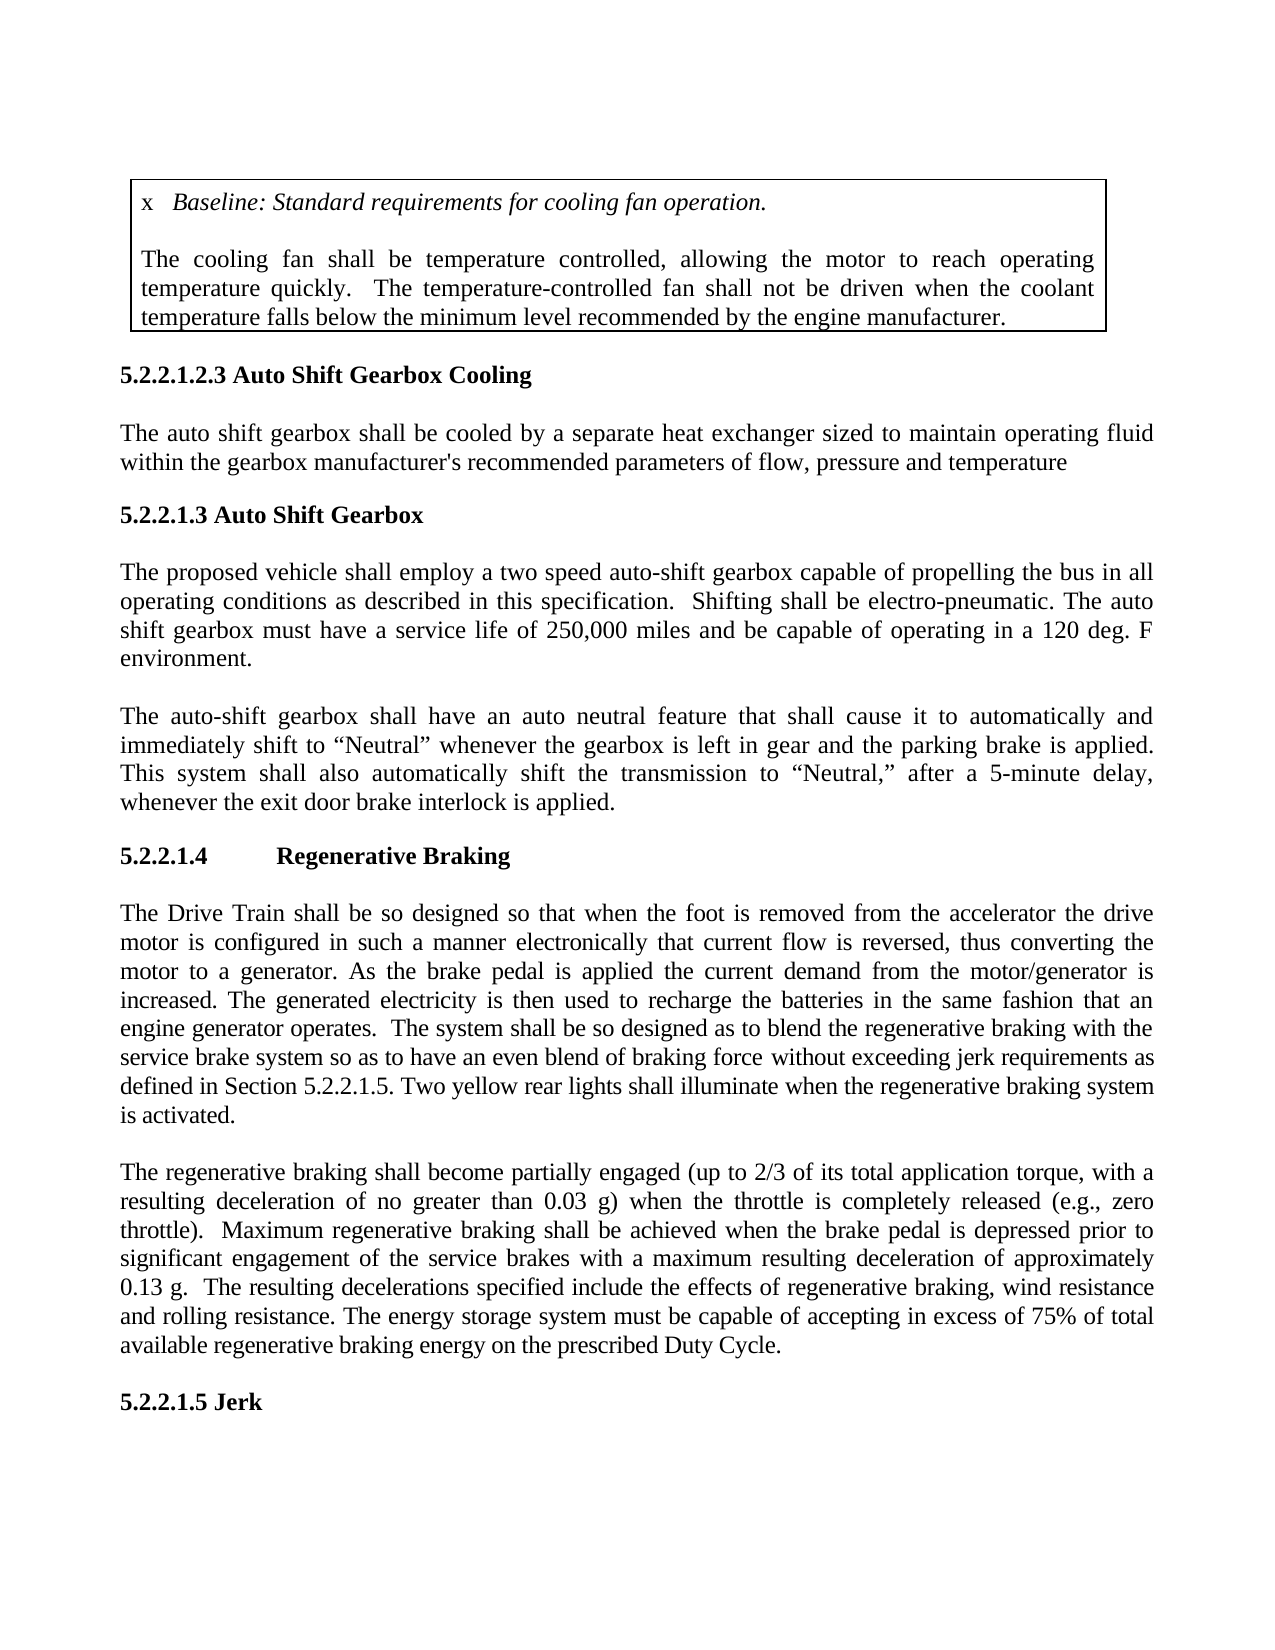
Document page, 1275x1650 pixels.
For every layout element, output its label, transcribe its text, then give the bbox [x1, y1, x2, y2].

text The auto-shift gearbox shall have an auto neutral feature that shall cause it to automatically and immediately shift to “Neutral” whenever the gearbox is left in gear and the parking brake is applied. This system shall also automatically shift the transmission to “Neutral,” after a 5-minute delay, whenever the exit door brake interlock is applied. [120, 701, 1155, 816]
subtitle Regenerative Braking [120, 841, 1155, 870]
subtitle 5.2.2.1.5 Jerk [120, 1387, 1155, 1416]
text The proposed vehicle shall employ a two speed auto-shift gearbox capable of propelling the bus in all operating conditions as described in this specification. Shifting shall be electro-pneumatic. The auto shift gearbox must have a service life of 250,000 miles and be capable of operating in a 120 deg. F environment. [120, 557, 1155, 672]
subtitle 5.2.2.1.3 Auto Shift Gearbox [120, 500, 1155, 528]
text The regenerative braking shall become partially engaged (up to 2/3 of its total application torque, with a resulting deceleration of no greater than 0.03 g) when the throttle is completely released (e.g., zero throttle). Maximum regenerative braking shall be achieved when the brake pedal is depressed prior to significant engagement of the service brakes with a maximum resulting deceleration of approximately 0.13 g. The resulting decelerations specified include the effects of regenerative braking, wind resistance and rolling resistance. The energy storage system must be capable of accepting in excess of 75% of total available regenerative braking energy on the prescribed Duty Cycle. [120, 1157, 1155, 1358]
text The auto shift gearbox shall be cooled by a separate heat exchanger sized to maintain operating fluid within the gearbox manufacturer's recommended parameters of flow, pressure and temperature [120, 418, 1155, 476]
text The Drive Train shall be so designed so that when the foot is removed from the accelerator the drive motor is configured in such a manner electronically that current flow is reversed, thus converting the motor to a generator. As the brake pedal is applied the current demand from the motor/generator is increased. The generated electricity is then used to recharge the batteries in the same fashion that an engine generator operates. The system shall be so designed as to blend the regenerative braking with the service brake system so as to have an even blend of braking force without exceeding jerk requirements as defined in Section 5.2.2.1.5. Two yellow rear lights shall illuminate when the regenerative braking system is activated. [120, 898, 1155, 1128]
subtitle 5.2.2.1.2.3 Auto Shift Gearbox Cooling [120, 361, 1155, 389]
table_header x Baseline: Standard requirements for cooling fan operation. The cooling fan shall be temperature controlled, allowing the motor to reach operating temperature quickly. The temperature-controlled fan shall not be driven when the coolant temperature falls below the minimum level recommended by the engine manufacturer. [132, 180, 1105, 330]
